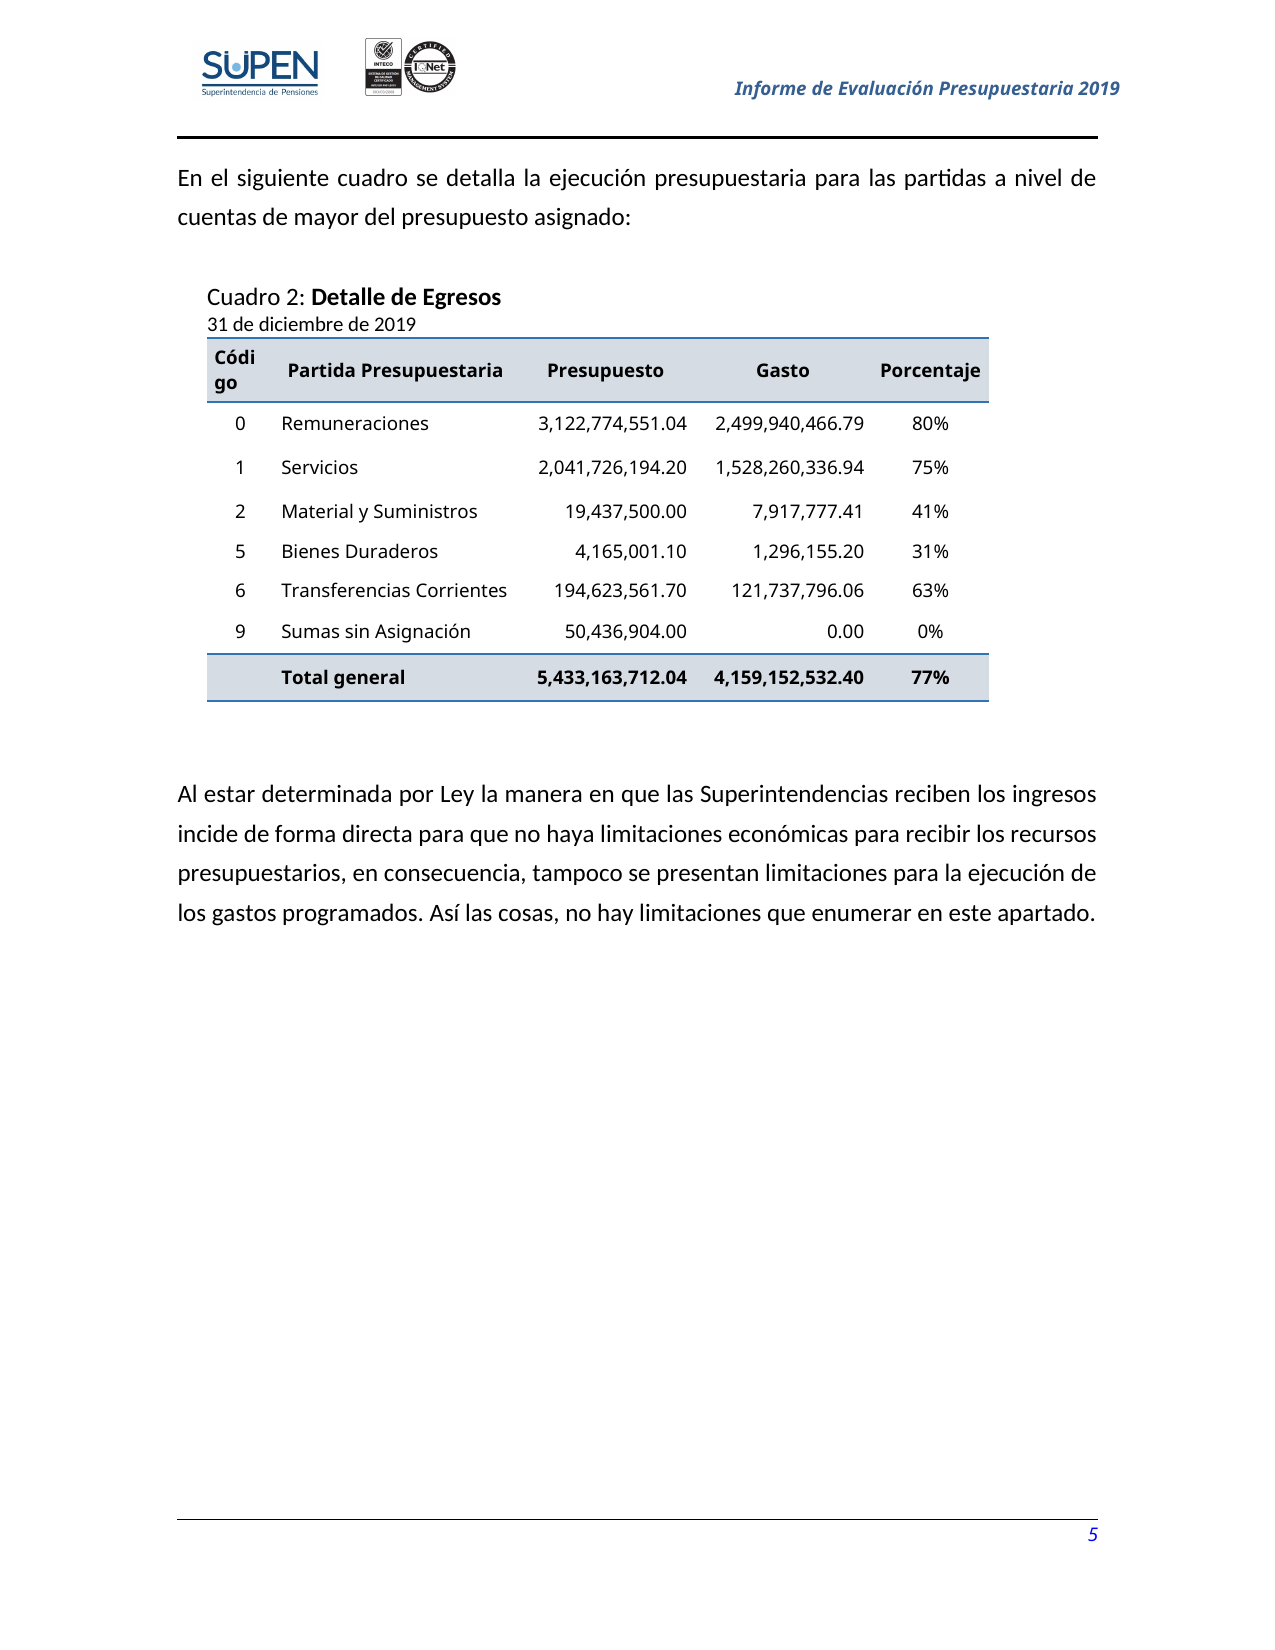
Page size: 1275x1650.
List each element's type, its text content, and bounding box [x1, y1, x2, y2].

table_cell 1 [207, 444, 274, 490]
table_cell 19,437,500.00 [517, 490, 694, 532]
table_cell 0.00 [694, 609, 871, 653]
table_cell 75% [871, 444, 989, 490]
table_cell Material y Suministros [274, 490, 517, 532]
table_cell 1,296,155.20 [694, 532, 871, 572]
list Al estar determinada por Ley la manera en que las Superintendencias reciben los ingresos incide de forma directa para que no haya limitaciones económicas para recibir los recursos presupuestarios, en consecuencia, tampoco se presentan limitaciones para la ejecución de los gastos programados. Así las cosas, no hay limitaciones que enumerar en este apartado. [177, 778, 1098, 927]
table_cell 0% [871, 609, 989, 653]
table_cell 2 [207, 490, 274, 532]
picture [364, 37, 457, 97]
table_header Porcentaje [871, 339, 989, 401]
table_cell 5,433,163,712.04 [517, 655, 694, 700]
text Cuadro 2: Detalle de Egresos [207, 281, 1098, 311]
table_cell 31% [871, 532, 989, 572]
picture [191, 41, 326, 102]
table_cell 4,165,001.10 [517, 532, 694, 572]
table_cell Transferencias Corrientes [274, 572, 517, 609]
table_header Presupuesto [517, 339, 694, 401]
table_cell 7,917,777.41 [694, 490, 871, 532]
table_header Gasto [694, 339, 871, 401]
table_header Partida Presupuestaria [274, 339, 517, 401]
table_cell 6 [207, 572, 274, 609]
table_cell 50,436,904.00 [517, 609, 694, 653]
table_cell Servicios [274, 444, 517, 490]
table_cell Bienes Duraderos [274, 532, 517, 572]
table_cell 194,623,561.70 [517, 572, 694, 609]
table_cell 9 [207, 609, 274, 653]
table_cell 1,528,260,336.94 [694, 444, 871, 490]
table_cell 80% [871, 403, 989, 444]
table_cell 121,737,796.06 [694, 572, 871, 609]
table_cell [207, 655, 274, 700]
table_cell 3,122,774,551.04 [517, 403, 694, 444]
table_cell 0 [207, 403, 274, 444]
table_cell Remuneraciones [274, 403, 517, 444]
table_cell 2,041,726,194.20 [517, 444, 694, 490]
table_cell Total general [274, 655, 517, 700]
text En el siguiente cuadro se detalla la ejecución presupuestaria para las partidas a nivel de cuentas de mayor del presupuesto asignado: [177, 162, 1098, 232]
table_cell 5 [207, 532, 274, 572]
table_cell 41% [871, 490, 989, 532]
table_header Código [207, 339, 274, 401]
table_cell Sumas sin Asignación [274, 609, 517, 653]
table_cell 4,159,152,532.40 [694, 655, 871, 700]
table_cell 77% [871, 655, 989, 700]
table_cell 2,499,940,466.79 [694, 403, 871, 444]
text 31 de diciembre de 2019 [207, 311, 1098, 337]
table_cell 63% [871, 572, 989, 609]
